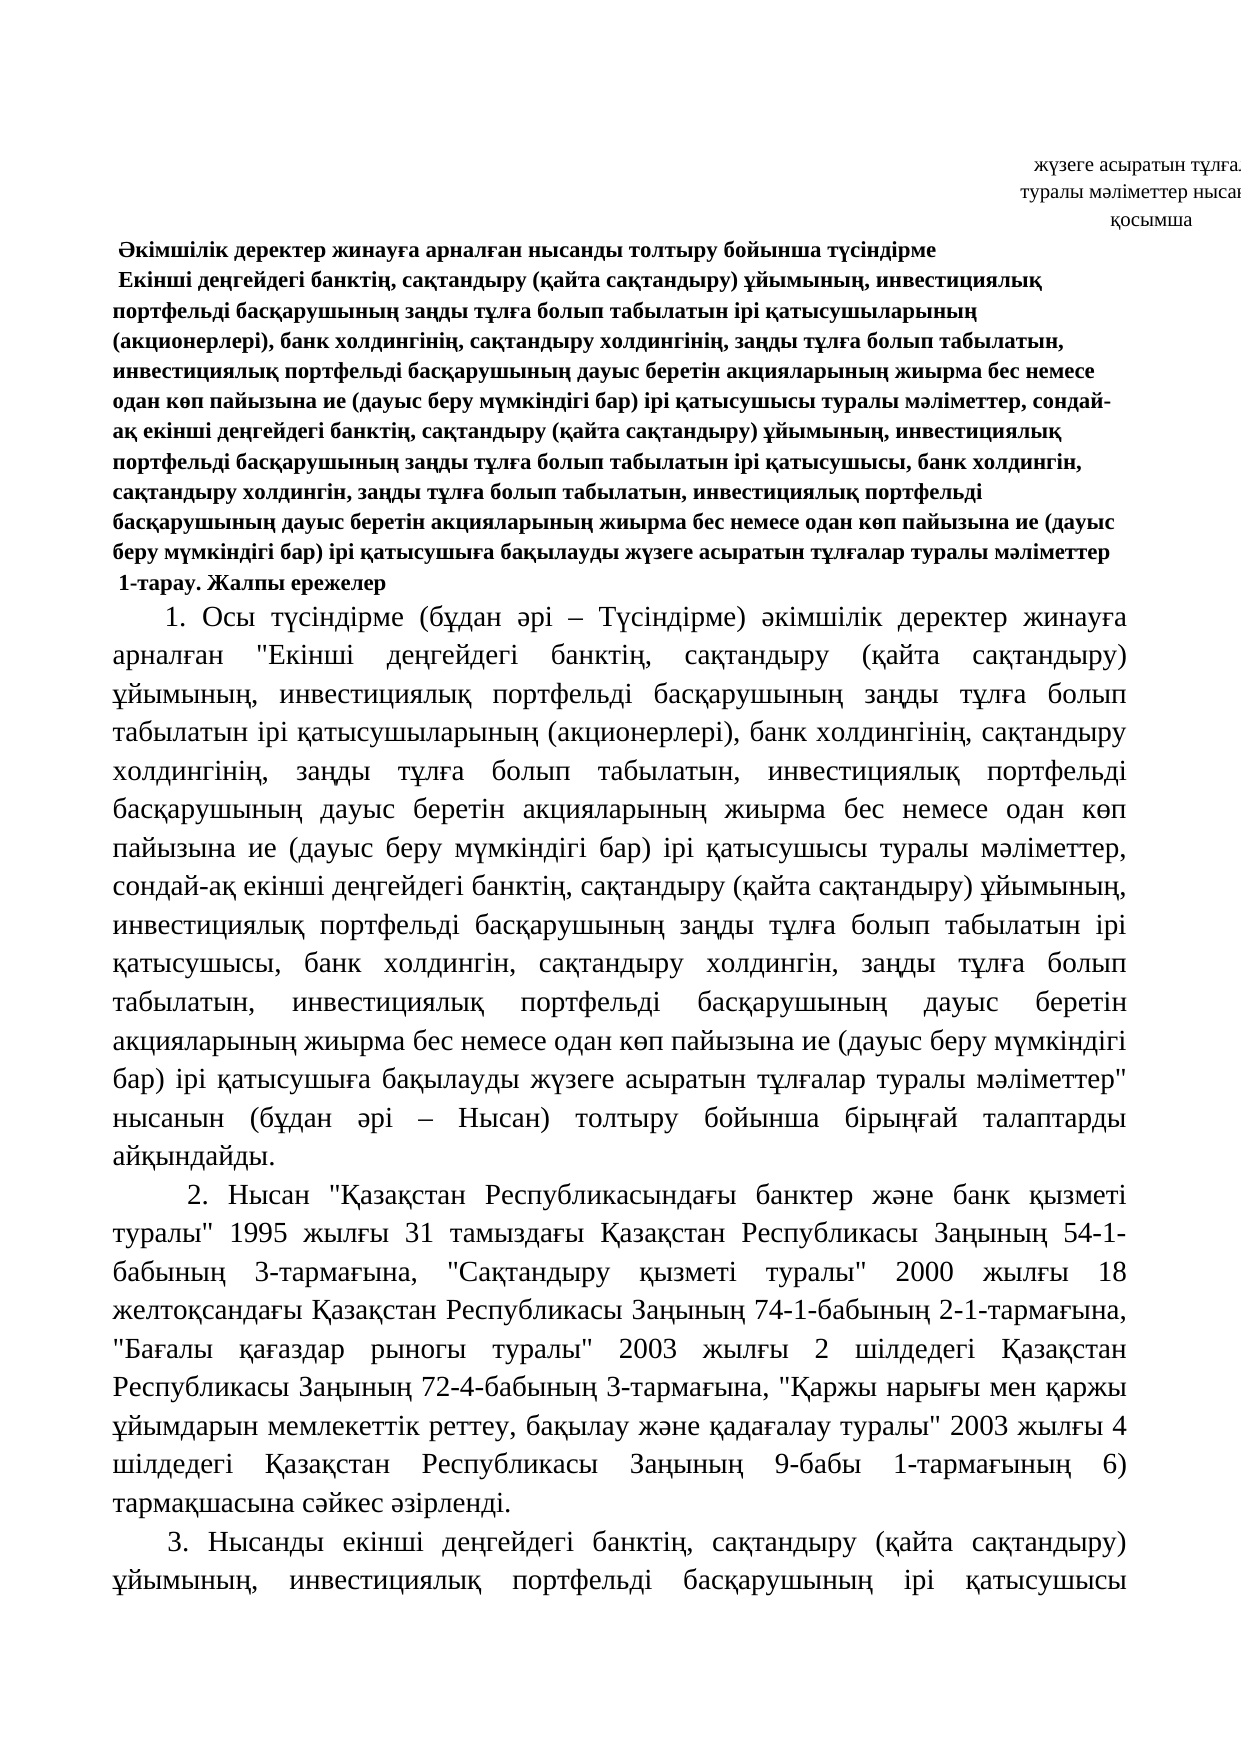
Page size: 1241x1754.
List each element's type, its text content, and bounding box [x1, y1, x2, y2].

text Екiншi деңгейдегi банктің, сақтандыру (қайта сақтандыру) ұйымының, инвестициялық портфельді басқарушының заңды тұлға болып табылатын ірі қатысушыларының (акционерлері), банк холдингінің, сақтандыру холдингінің, заңды тұлға болып табылатын, инвестициялық портфельді басқарушының дауыс беретін акцияларының жиырма бес немесе одан көп пайызына ие (дауыс беру мүмкіндігі бар) ірі қатысушысы туралы мәліметтер, сондай-ақ екiншi деңгейдегi банктің, сақтандыру (қайта сақтандыру) ұйымының, инвестициялық портфельді басқарушының заңды тұлға болып табылатын ірі қатысушысы, банк холдингін, сақтандыру холдингін, заңды тұлға болып табылатын, инвестициялық портфельді басқарушының дауыс беретін акцияларының жиырма бес немесе одан көп пайызына ие (дауыс беру мүмкіндігі бар) ірі қатысушыға бақылауды жүзеге асыратын тұлғалар туралы мәліметтер [112, 266, 1128, 565]
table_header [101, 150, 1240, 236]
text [112, 1524, 1128, 1596]
text 1. Осы түсіндірме (бұдан әрі – Түсіндірме) әкімшілік деректер жинауға арналған "Екiншi деңгейдегi банктің, сақтандыру (қайта сақтандыру) ұйымының, инвестициялық портфельді басқарушының заңды тұлға болып табылатын ірі қатысушыларының (акционерлері), банк холдингінің, сақтандыру холдингінің, заңды тұлға болып табылатын, инвестициялық портфельді басқарушының дауыс беретін акцияларының жиырма бес немесе одан көп пайызына ие (дауыс беру мүмкіндігі бар) ірі қатысушысы туралы мәліметтер, сондай-ақ екiншi деңгейдегi банктің, сақтандыру (қайта сақтандыру) ұйымының, инвестициялық портфельді басқарушының заңды тұлға болып табылатын ірі қатысушысы, банк холдингін, сақтандыру холдингін, заңды тұлға болып табылатын, инвестициялық портфельді басқарушының дауыс беретін акцияларының жиырма бес немесе одан көп пайызына ие (дауыс беру мүмкіндігі бар) ірі қатысушыға бақылауды жүзеге асыратын тұлғалар туралы мәліметтер" нысанын (бұдан әрі – Нысан) толтыру бойынша бірыңғай талаптарды айқындайды. [112, 599, 1128, 1172]
text Әкімшілік деректер жинауға арналған нысанды толтыру бойынша түсіндірме [112, 236, 1128, 263]
text 2. Нысан "Қазақстан Республикасындағы банктер және банк қызметі туралы" 1995 жылғы 31 тамыздағы Қазақстан Республикасы Заңының 54-1-бабының 3-тармағына, "Сақтандыру қызметі туралы" 2000 жылғы 18 желтоқсандағы Қазақстан Республикасы Заңының 74-1-бабының 2-1-тармағына, "Бағалы қағаздар рыногы туралы" 2003 жылғы 2 шілдедегі Қазақстан Республикасы Заңының 72-4-бабының 3-тармағына, "Қаржы нарығы мен қаржы ұйымдарын мемлекеттiк реттеу, бақылау және қадағалау туралы" 2003 жылғы 4 шілдедегі Қазақстан Республикасы Заңының 9-бабы 1-тармағының 6) тармақшасына сәйкес әзірленді. [112, 1177, 1128, 1519]
text 1-тарау. Жалпы ережелер [112, 568, 1128, 595]
